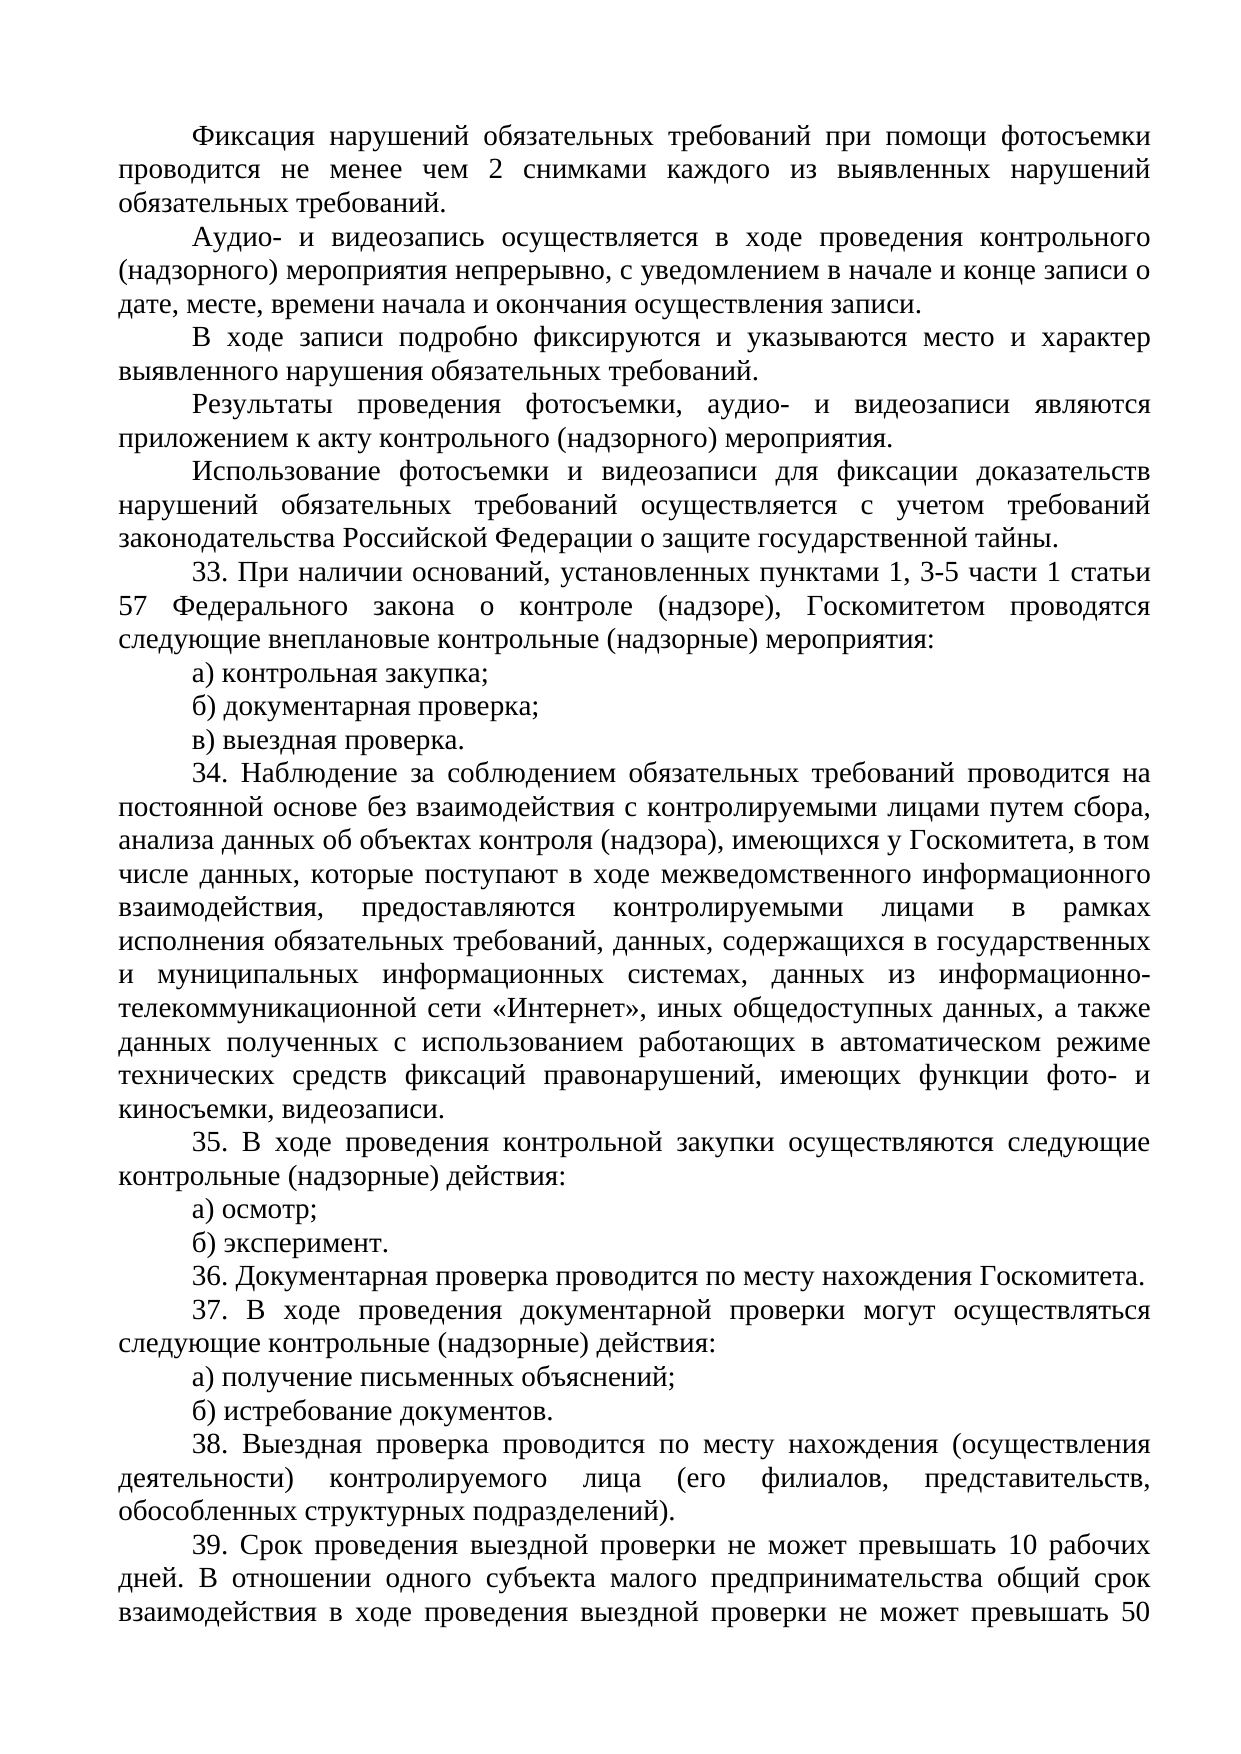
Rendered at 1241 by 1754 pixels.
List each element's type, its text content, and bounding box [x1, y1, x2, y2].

text Фиксация нарушений обязательных требований при помощи фотосъемки проводится не менее чем 2 снимками каждого из выявленных нарушений обязательных требований. [118, 118, 1152, 219]
text а) получение письменных объяснений; [118, 1359, 1152, 1393]
text в) выездная проверка. [118, 722, 1152, 755]
text 33. При наличии оснований, установленных пунктами 1, 3-5 части 1 статьи 57 Федерального закона о контроле (надзоре), Госкомитетом проводятся следующие внеплановые контрольные (надзорные) мероприятия: [118, 554, 1152, 655]
text а) контрольная закупка; [118, 655, 1152, 688]
text 37. В ходе проведения документарной проверки могут осуществляться следующие контрольные (надзорные) действия: [118, 1292, 1152, 1359]
text а) осмотр; [118, 1191, 1152, 1225]
text 36. Документарная проверка проводится по месту нахождения Госкомитета. [118, 1258, 1152, 1292]
text б) документарная проверка; [118, 688, 1152, 722]
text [118, 1527, 1152, 1627]
text Аудио- и видеозапись осуществляется в ходе проведения контрольного (надзорного) мероприятия непрерывно, с уведомлением в начале и конце записи о дате, месте, времени начала и окончания осуществления записи. [118, 219, 1152, 319]
text б) эксперимент. [118, 1225, 1152, 1258]
text 38. Выездная проверка проводится по месту нахождения (осуществления деятельности) контролируемого лица (его филиалов, представительств, обособленных структурных подразделений). [118, 1426, 1152, 1527]
text Использование фотосъемки и видеозаписи для фиксации доказательств нарушений обязательных требований осуществляется с учетом требований законодательства Российской Федерации о защите государственной тайны. [118, 453, 1152, 554]
text Результаты проведения фотосъемки, аудио- и видеозаписи являются приложением к акту контрольного (надзорного) мероприятия. [118, 386, 1152, 453]
text В ходе записи подробно фиксируются и указываются место и характер выявленного нарушения обязательных требований. [118, 319, 1152, 386]
text б) истребование документов. [118, 1393, 1152, 1426]
text 34. Наблюдение за соблюдением обязательных требований проводится на постоянной основе без взаимодействия с контролируемыми лицами путем сбора, анализа данных об объектах контроля (надзора), имеющихся у Госкомитета, в том числе данных, которые поступают в ходе межведомственного информационного взаимодействия, предоставляются контролируемыми лицами в рамках исполнения обязательных требований, данных, содержащихся в государственных и муниципальных информационных системах, данных из информационно-телекоммуникационной сети «Интернет», иных общедоступных данных, а также данных полученных с использованием работающих в автоматическом режиме технических средств фиксаций правонарушений, имеющих функции фото- и киносъемки, видеозаписи. [118, 755, 1152, 1124]
text 35. В ходе проведения контрольной закупки осуществляются следующие контрольные (надзорные) действия: [118, 1124, 1152, 1191]
